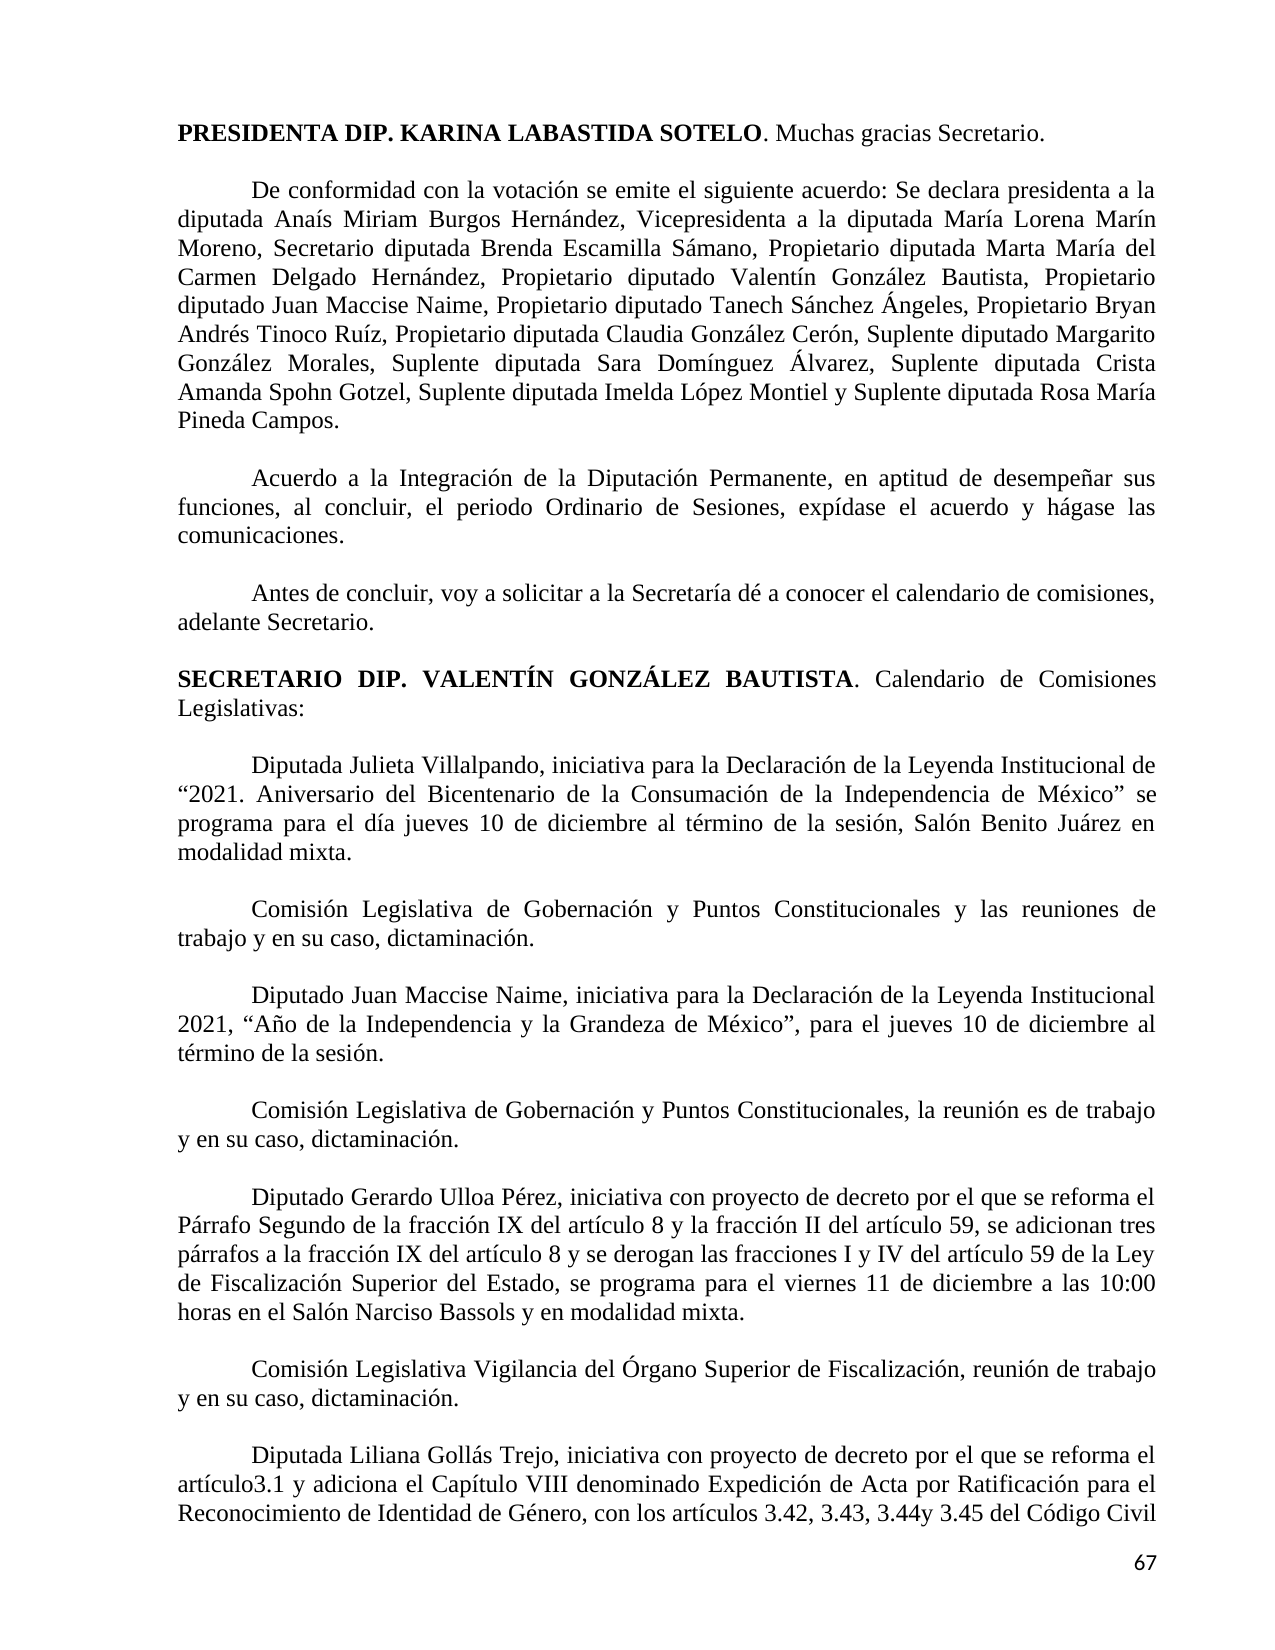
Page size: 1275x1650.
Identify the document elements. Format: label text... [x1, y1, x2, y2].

text Acuerdo a la Integración de la Diputación Permanente, en aptitud de desempeñar sus funciones, al concluir, el periodo Ordinario de Sesiones, expídase el acuerdo y hágase las comunicaciones. [177, 463, 1157, 549]
text Antes de concluir, voy a solicitar a la Secretaría dé a conocer el calendario de comisiones, adelante Secretario. [177, 578, 1157, 636]
text Comisión Legislativa de Gobernación y Puntos Constitucionales, la reunión es de trabajo y en su caso, dictaminación. [177, 1096, 1157, 1153]
text Comisión Legislativa Vigilancia del Órgano Superior de Fiscalización, reunión de trabajo y en su caso, dictaminación. [177, 1354, 1157, 1412]
text Diputado Juan Maccise Naime, iniciativa para la Declaración de la Leyenda Institucional 2021, “Año de la Independencia y la Grandeza de México”, para el jueves 10 de diciembre al término de la sesión. [177, 981, 1157, 1067]
text SECRETARIO DIP. VALENTÍN GONZÁLEZ BAUTISTA. Calendario de Comisiones Legislativas: [177, 664, 1157, 722]
text Diputada Julieta Villalpando, iniciativa para la Declaración de la Leyenda Institucional de “2021. Aniversario del Bicentenario de la Consumación de la Independencia de México” se programa para el día jueves 10 de diciembre al término de la sesión, Salón Benito Juárez en modalidad mixta. [177, 751, 1157, 866]
text De conformidad con la votación se emite el siguiente acuerdo: Se declara presidenta a la diputada Anaís Miriam Burgos Hernández, Vicepresidenta a la diputada María Lorena Marín Moreno, Secretario diputada Brenda Escamilla Sámano, Propietario diputada Marta María del Carmen Delgado Hernández, Propietario diputado Valentín González Bautista, Propietario diputado Juan Maccise Naime, Propietario diputado Tanech Sánchez Ángeles, Propietario Bryan Andrés Tinoco Ruíz, Propietario diputada Claudia González Cerón, Suplente diputado Margarito González Morales, Suplente diputada Sara Domínguez Álvarez, Suplente diputada Crista Amanda Spohn Gotzel, Suplente diputada Imelda López Montiel y Suplente diputada Rosa María Pineda Campos. [177, 176, 1157, 434]
text Diputado Gerardo Ulloa Pérez, iniciativa con proyecto de decreto por el que se reforma el Párrafo Segundo de la fracción IX del artículo 8 y la fracción II del artículo 59, se adicionan tres párrafos a la fracción IX del artículo 8 y se derogan las fracciones I y IV del artículo 59 de la Ley de Fiscalización Superior del Estado, se programa para el viernes 11 de diciembre a las 10:00 horas en el Salón Narciso Bassols y en modalidad mixta. [177, 1182, 1157, 1326]
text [177, 1441, 1157, 1527]
text PRESIDENTA DIP. KARINA LABASTIDA SOTELO. Muchas gracias Secretario. [177, 118, 1157, 147]
text Comisión Legislativa de Gobernación y Puntos Constitucionales y las reuniones de trabajo y en su caso, dictaminación. [177, 894, 1157, 952]
